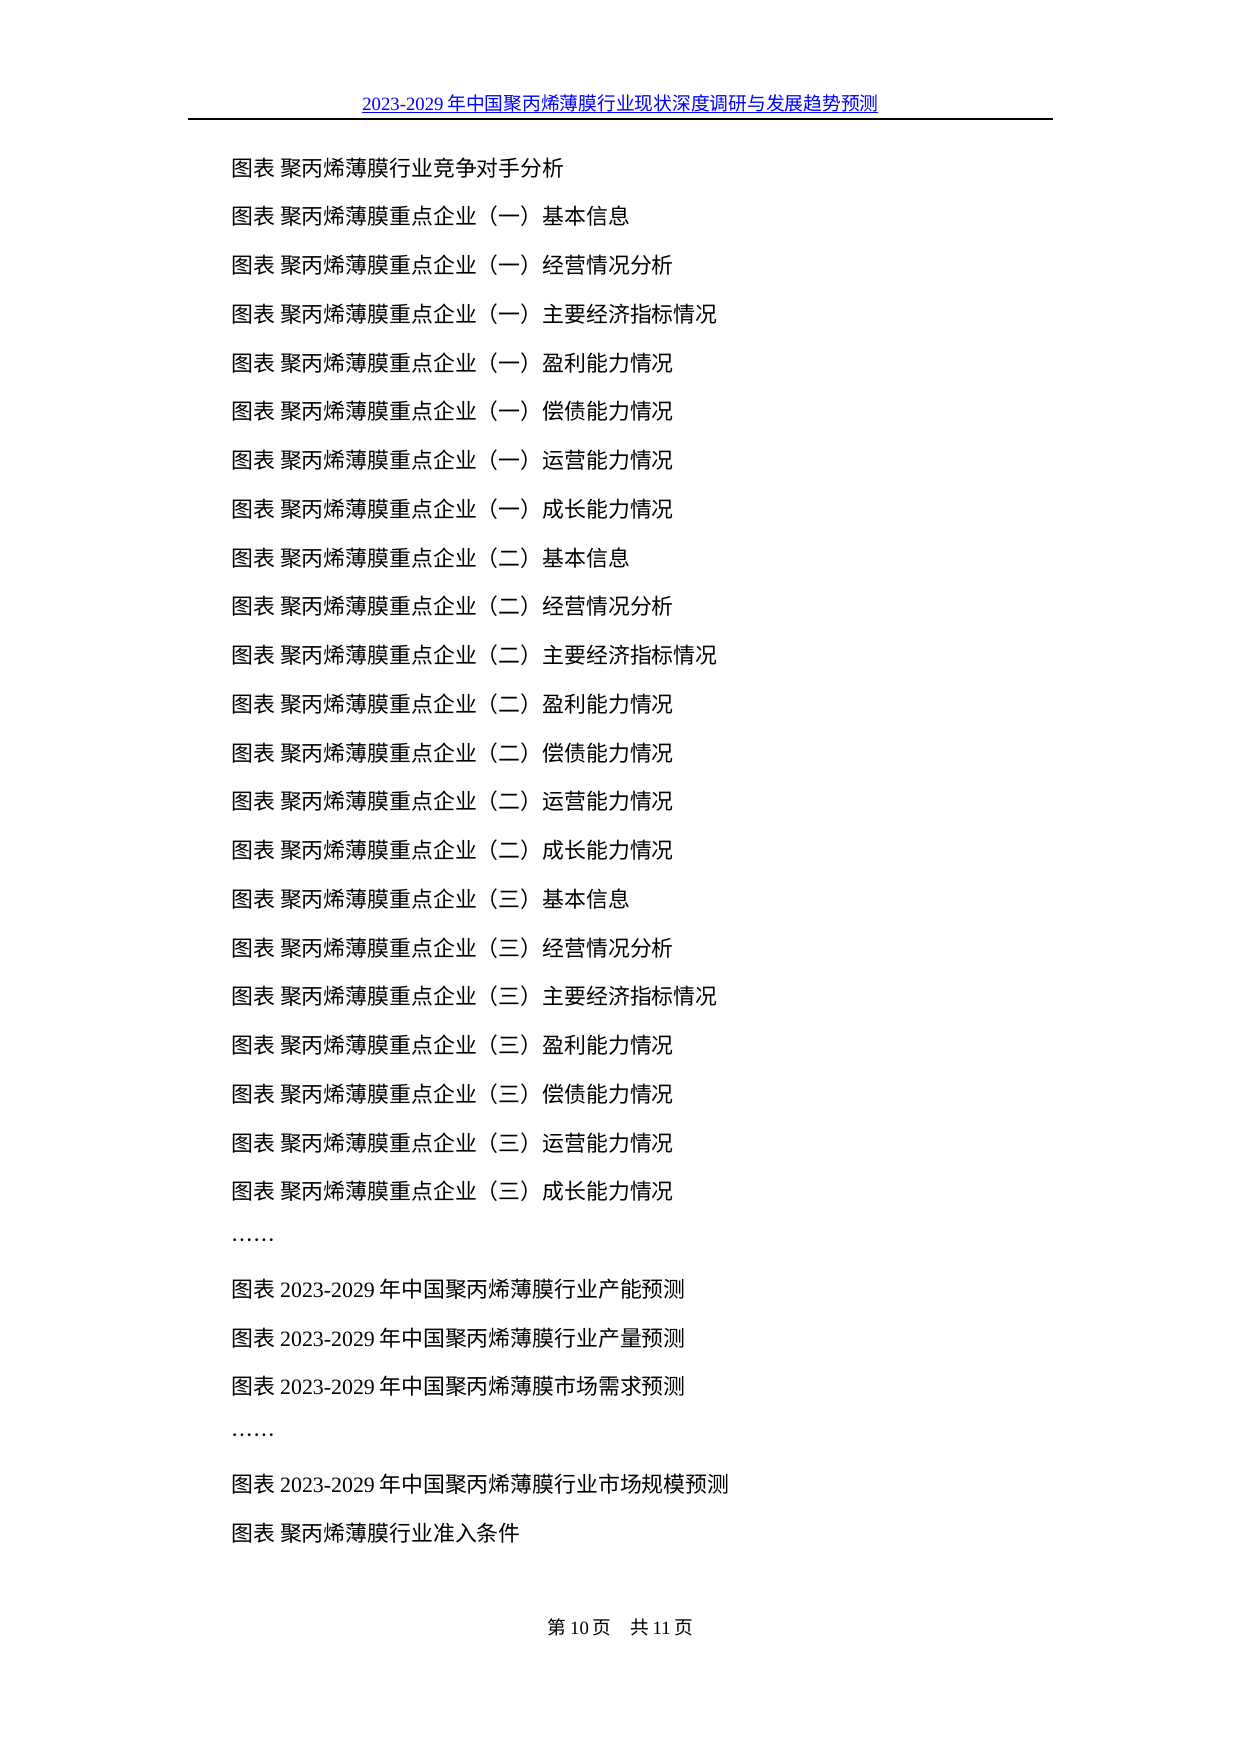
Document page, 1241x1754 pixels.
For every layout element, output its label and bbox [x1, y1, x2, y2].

text [187, 150, 1053, 1548]
